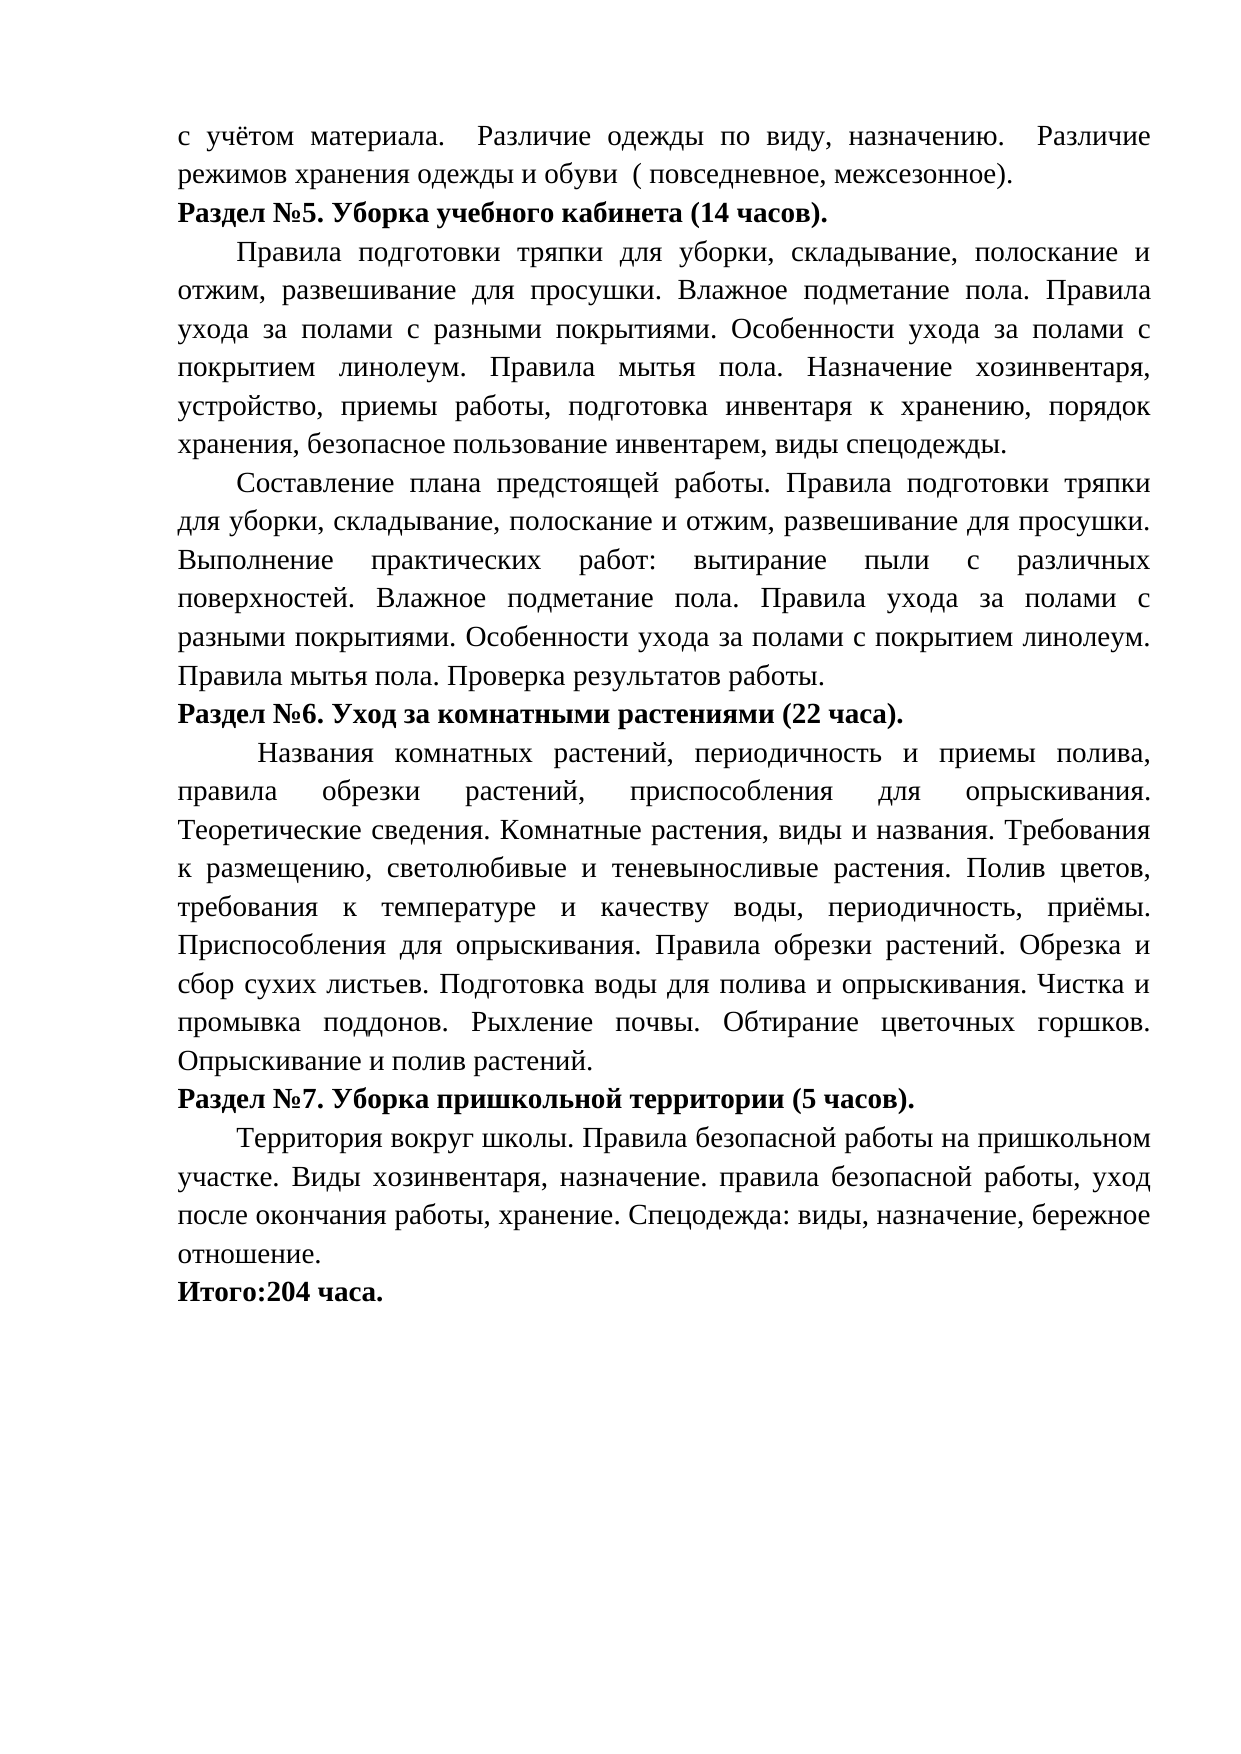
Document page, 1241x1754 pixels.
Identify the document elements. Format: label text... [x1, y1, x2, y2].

text Составление плана предстоящей работы. Правила подготовки тряпки для уборки, складывание, полоскание и отжим, развешивание для просушки. Выполнение практических работ: вытирание пыли с различных поверхностей. Влажное подметание пола. Правила ухода за полами с разными покрытиями. Особенности ухода за полами с покрытием линолеум. Правила мытья пола. Проверка результатов работы. [177, 465, 1152, 691]
text Раздел №5. Уборка учебного кабинета (14 часов). [177, 195, 1152, 229]
text Итого:204 часа. [177, 1274, 1152, 1308]
text Территория вокруг школы. Правила безопасной работы на пришкольном участке. Виды хозинвентаря, назначение. правила безопасной работы, уход после окончания работы, хранение. Спецодежда: виды, назначение, бережное отношение. [177, 1120, 1152, 1269]
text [177, 118, 1152, 190]
text Раздел №7. Уборка пришкольной территории (5 часов). [177, 1082, 1152, 1115]
text Названия комнатных растений, периодичность и приемы полива, правила обрезки растений, приспособления для опрыскивания. Теоретические сведения. Комнатные растения, виды и названия. Требования к размещению, светолюбивые и теневыносливые растения. Полив цветов, требования к температуре и качеству воды, периодичность, приёмы. Приспособления для опрыскивания. Правила обрезки растений. Обрезка и сбор сухих листьев. Подготовка воды для полива и опрыскивания. Чистка и промывка поддонов. Рыхление почвы. Обтирание цветочных горшков. Опрыскивание и полив растений. [177, 735, 1152, 1077]
text Правила подготовки тряпки для уборки, складывание, полоскание и отжим, развешивание для просушки. Влажное подметание пола. Правила ухода за полами с разными покрытиями. Особенности ухода за полами с покрытием линолеум. Правила мытья пола. Назначение хозинвентаря, устройство, приемы работы, подготовка инвентаря к хранению, порядок хранения, безопасное пользование инвентарем, виды спецодежды. [177, 234, 1152, 460]
text Раздел №6. Уход за комнатными растениями (22 часа). [177, 696, 1152, 730]
